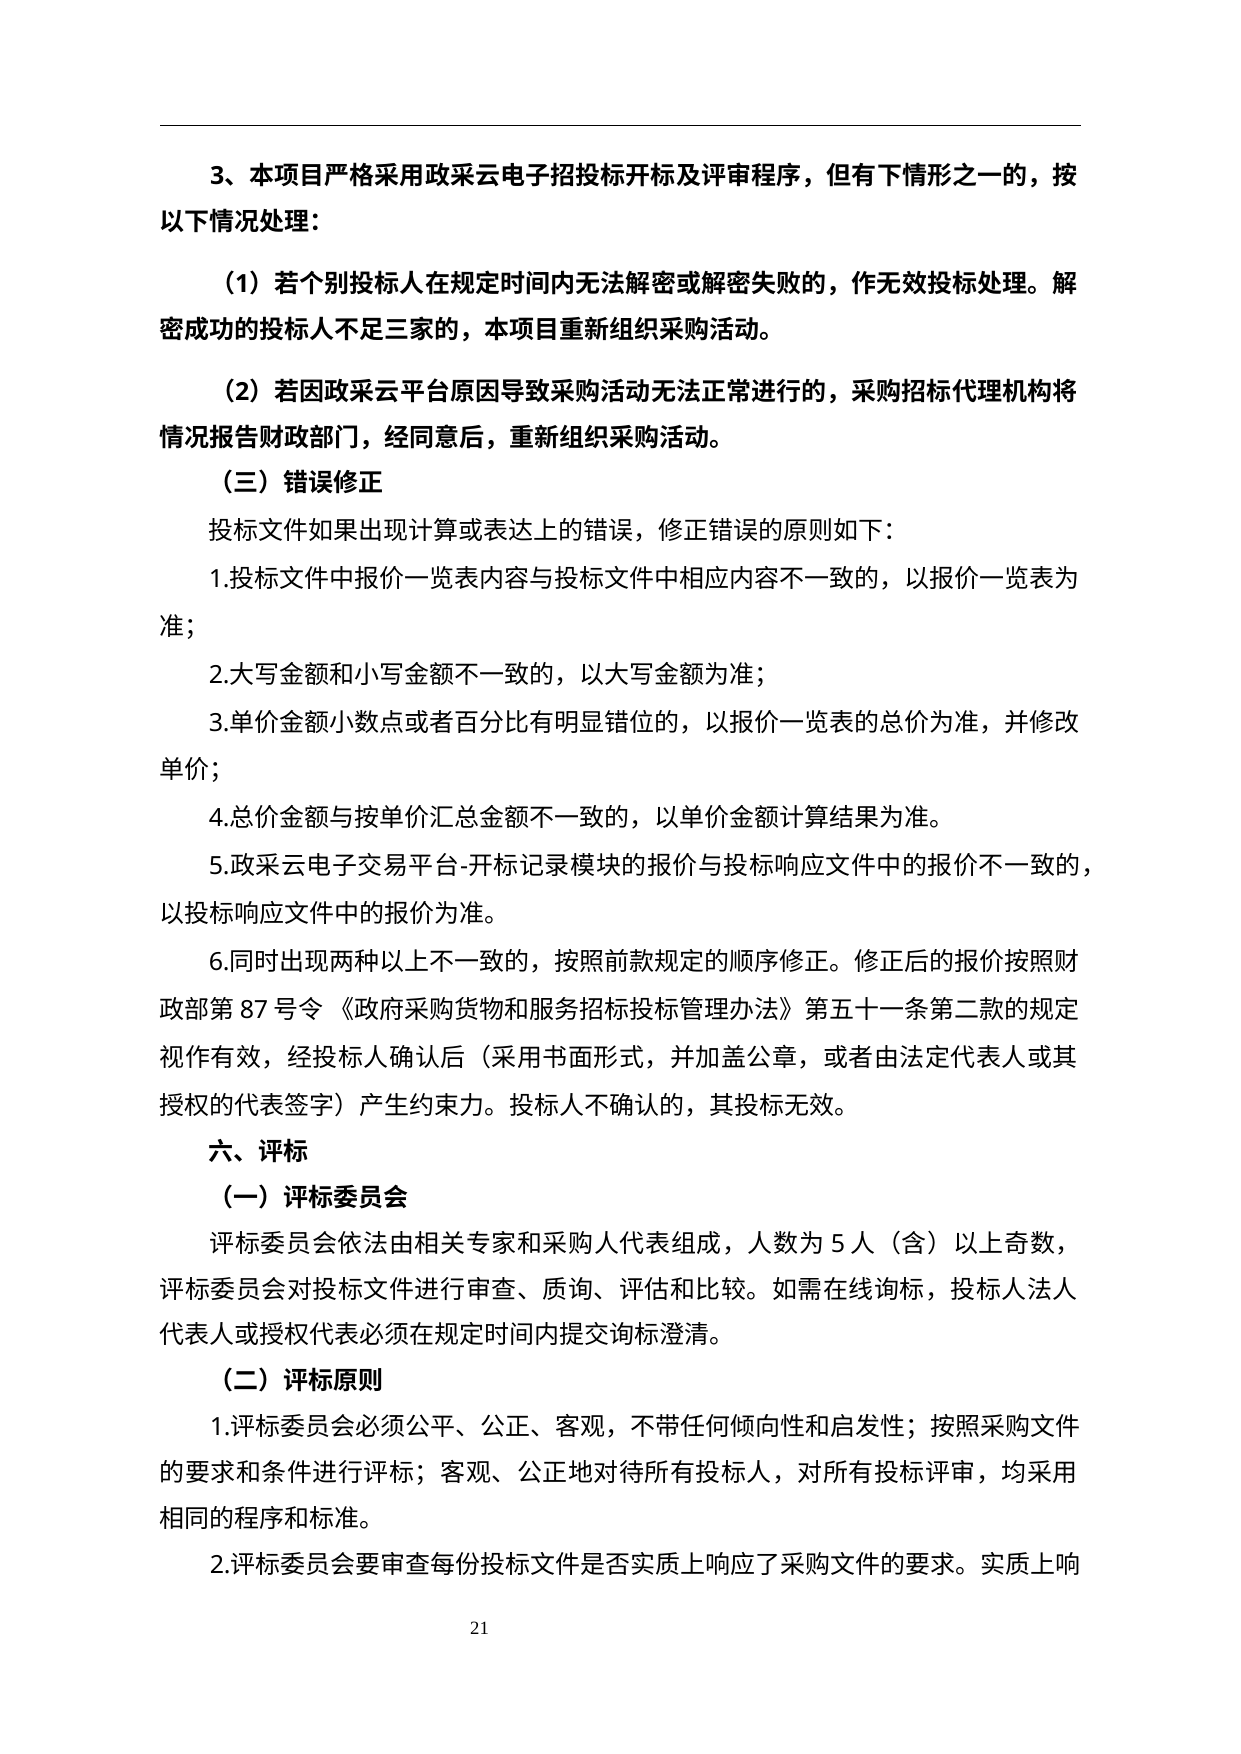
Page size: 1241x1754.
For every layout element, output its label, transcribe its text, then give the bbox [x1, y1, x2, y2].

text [159, 1536, 1081, 1582]
text 3、本项目严格采用政采云电子招投标开标及评审程序，但有下情形之一的，按以下情况处理： [159, 148, 1081, 239]
text 6.同时出现两种以上不一致的，按照前款规定的顺序修正。修正后的报价按照财政部第87号令 《政府采购货物和服务招标投标管理办法》第五十一条第二款的规定视作有效，经投标人确认后（采用书面形式，并加盖公章，或者由法定代表人或其授权的代表签字）产生约束力。投标人不确认的，其投标无效。 [159, 932, 1081, 1124]
text 1.投标文件中报价一览表内容与投标文件中相应内容不一致的，以报价一览表为准； [159, 549, 1081, 645]
text （2）若因政采云平台原因导致采购活动无法正常进行的，采购招标代理机构将情况报告财政部门，经同意后，重新组织采购活动。 [159, 363, 1081, 455]
text （一）评标委员会 [159, 1170, 1081, 1216]
text 六、评标 [159, 1124, 1081, 1170]
text 1.评标委员会必须公平、公正、客观，不带任何倾向性和启发性；按照采购文件的要求和条件进行评标；客观、公正地对待所有投标人，对所有投标评审，均采用相同的程序和标准。 [159, 1399, 1081, 1536]
text （二）评标原则 [159, 1353, 1081, 1399]
text 5.政采云电子交易平台-开标记录模块的报价与投标响应文件中的报价不一致的，以投标响应文件中的报价为准。 [159, 836, 1081, 932]
text （1）若个别投标人在规定时间内无法解密或解密失败的，作无效投标处理。解密成功的投标人不足三家的，本项目重新组织采购活动。 [159, 256, 1081, 347]
text 2.大写金额和小写金额不一致的，以大写金额为准； [159, 645, 1081, 693]
text 4.总价金额与按单价汇总金额不一致的，以单价金额计算结果为准。 [159, 788, 1081, 836]
text 评标委员会依法由相关专家和采购人代表组成，人数为5人（含）以上奇数，评标委员会对投标文件进行审查、质询、评估和比较。如需在线询标，投标人法人代表人或授权代表必须在规定时间内提交询标澄清。 [159, 1216, 1081, 1353]
text 投标文件如果出现计算或表达上的错误，修正错误的原则如下： [159, 501, 1081, 549]
text （三）错误修正 [159, 455, 1081, 501]
text 3.单价金额小数点或者百分比有明显错位的，以报价一览表的总价为准，并修改单价； [159, 693, 1081, 788]
